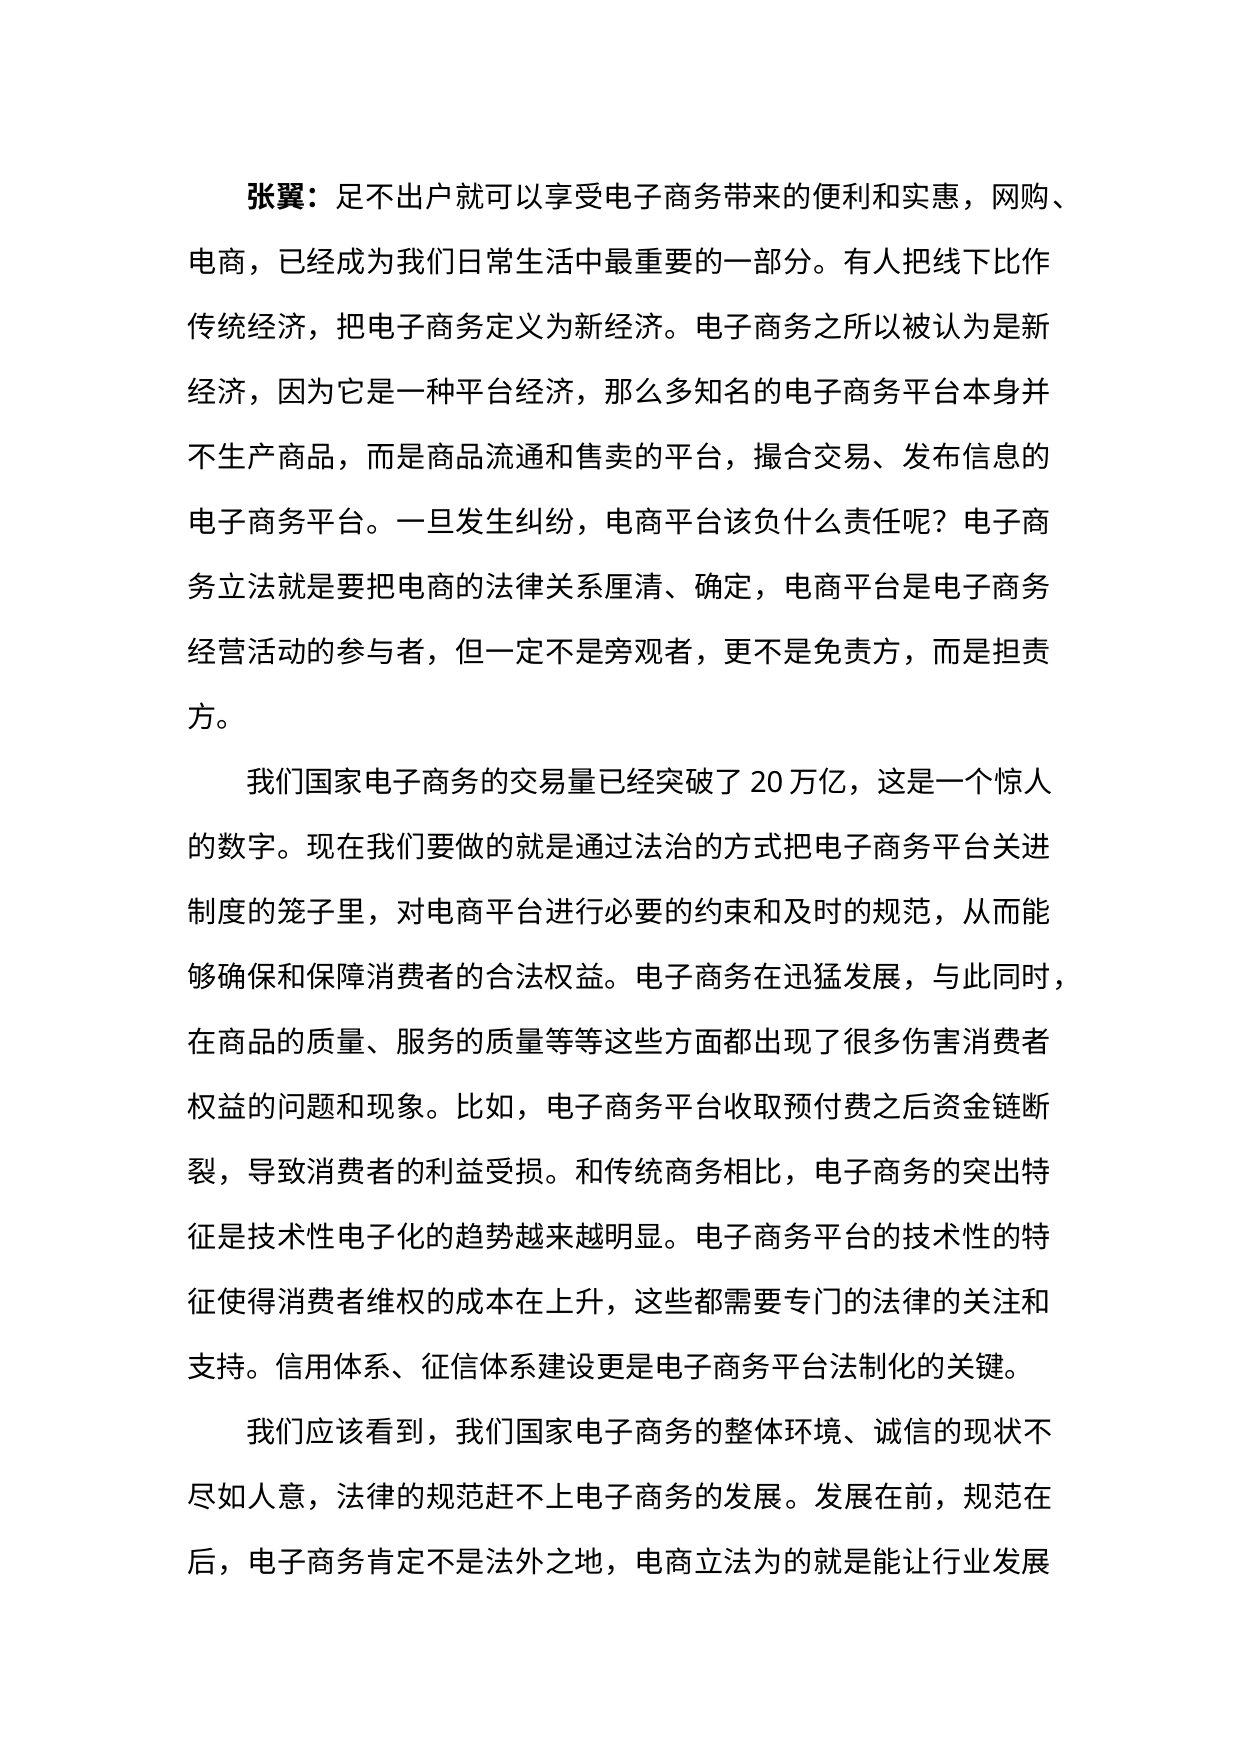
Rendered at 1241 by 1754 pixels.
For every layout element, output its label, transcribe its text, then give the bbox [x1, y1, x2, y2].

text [187, 1397, 1053, 1592]
text 我们国家电子商务的交易量已经突破了20万亿，这是一个惊人的数字。现在我们要做的就是通过法治的方式把电子商务平台关进制度的笼子里，对电商平台进行必要的约束和及时的规范，从而能够确保和保障消费者的合法权益。电子商务在迅猛发展，与此同时，在商品的质量、服务的质量等等这些方面都出现了很多伤害消费者权益的问题和现象。比如，电子商务平台收取预付费之后资金链断裂，导致消费者的利益受损。和传统商务相比，电子商务的突出特征是技术性电子化的趋势越来越明显。电子商务平台的技术性的特征使得消费者维权的成本在上升，这些都需要专门的法律的关注和支持。信用体系、征信体系建设更是电子商务平台法制化的关键。 [187, 747, 1053, 1397]
text 张翼：足不出户就可以享受电子商务带来的便利和实惠，网购、电商，已经成为我们日常生活中最重要的一部分。有人把线下比作传统经济，把电子商务定义为新经济。电子商务之所以被认为是新经济，因为它是一种平台经济，那么多知名的电子商务平台本身并不生产商品，而是商品流通和售卖的平台，撮合交易、发布信息的电子商务平台。一旦发生纠纷，电商平台该负什么责任呢？电子商务立法就是要把电商的法律关系厘清、确定，电商平台是电子商务经营活动的参与者，但一定不是旁观者，更不是免责方，而是担责方。 [187, 162, 1053, 747]
